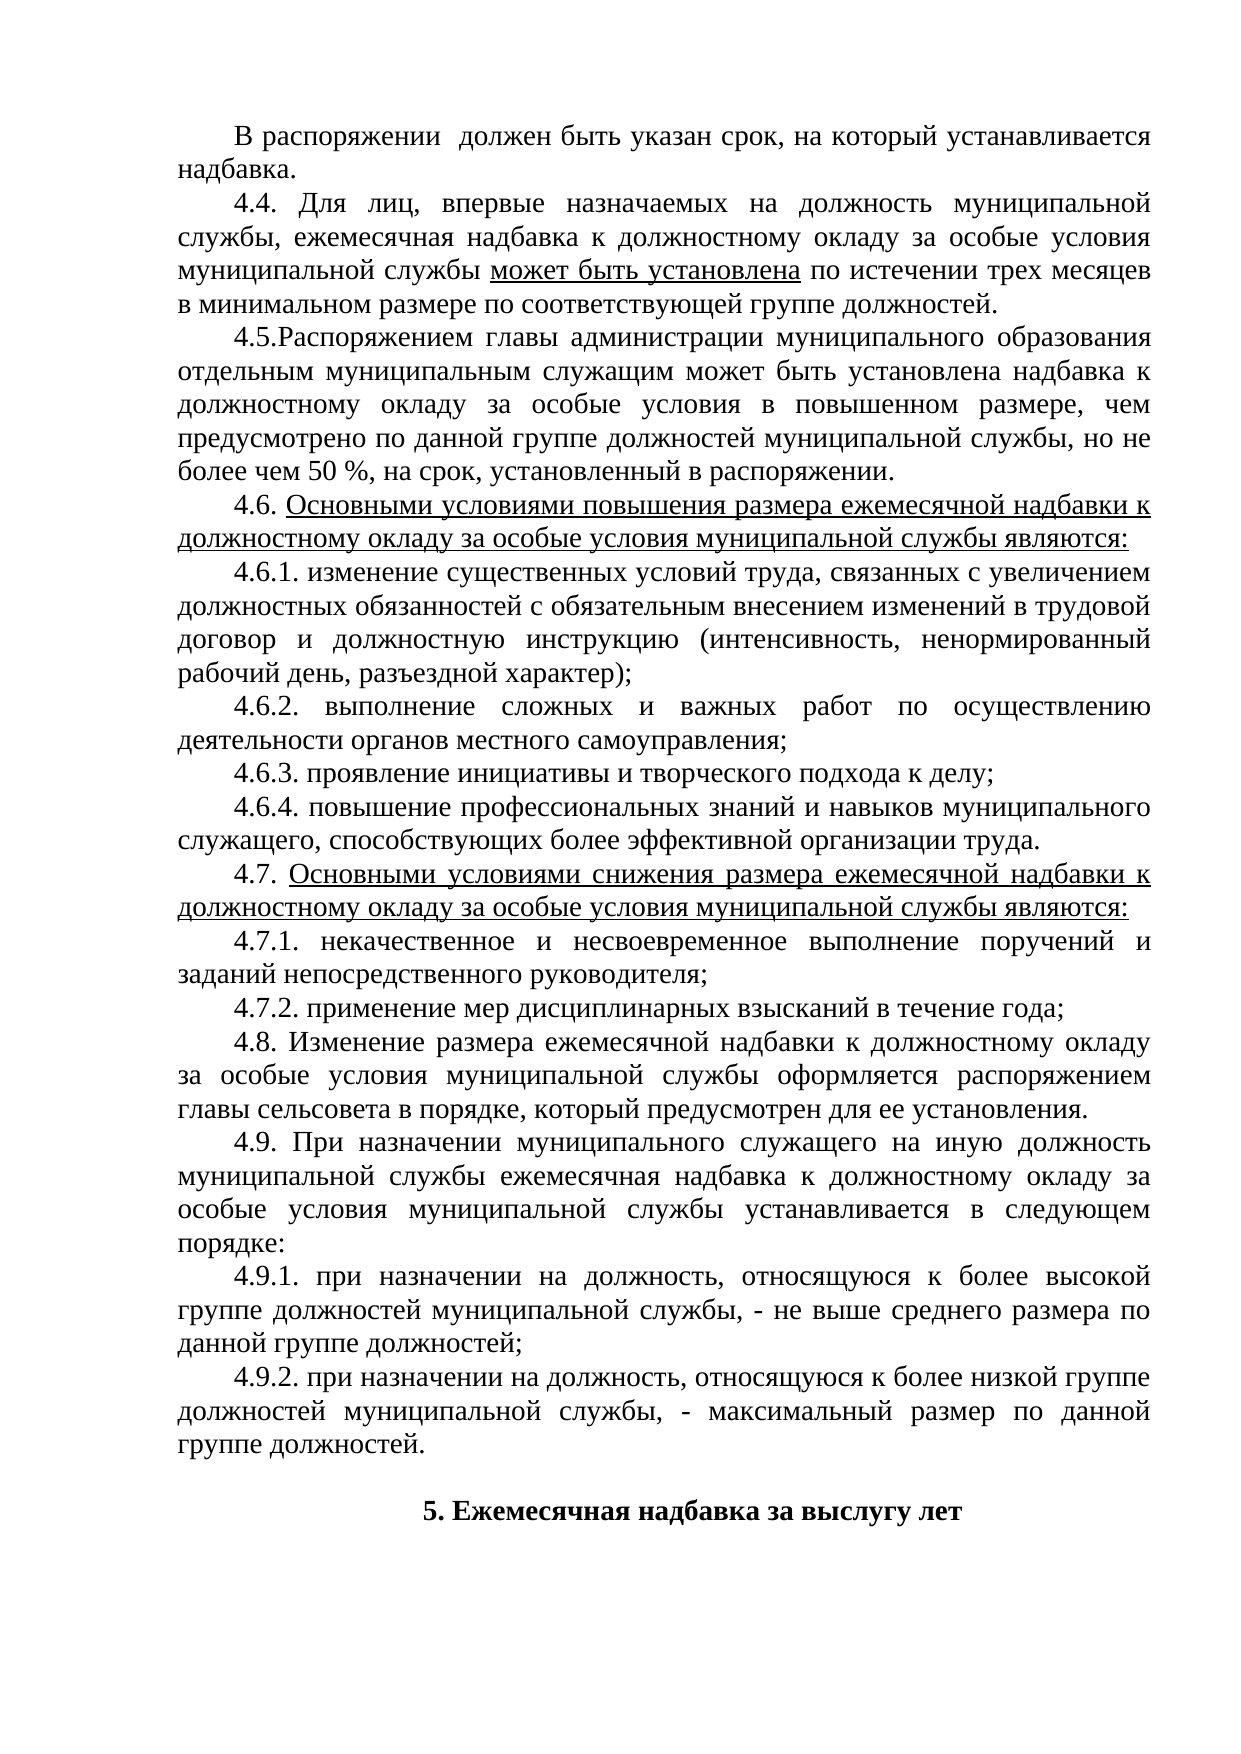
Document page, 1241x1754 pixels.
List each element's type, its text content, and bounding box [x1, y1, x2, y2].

text В распоряжении должен быть указан срок, на который устанавливается надбавка. [177, 118, 1152, 185]
text 4.6.2. выполнение сложных и важных работ по осуществлению деятельности органов местного самоуправления; [177, 688, 1152, 755]
text 4.4. Для лиц, впервые назначаемых на должность муниципальной службы, ежемесячная надбавка к должностному окладу за особые условия муниципальной службы может быть установлена по истечении трех месяцев в минимальном размере по соответствующей группе должностей. [177, 185, 1152, 319]
text 4.6.4. повышение профессиональных знаний и навыков муниципального служащего, способствующих более эффективной организации труда. [177, 789, 1152, 856]
text 4.9.1. при назначении на должность, относящуюся к более высокой группе должностей муниципальной службы, - не выше среднего размера по данной группе должностей; [177, 1258, 1152, 1359]
text 4.7. Основными условиями снижения размера ежемесячной надбавки к должностному окладу за особые условия муниципальной службы являются: [177, 856, 1152, 923]
text 4.8. Изменение размера ежемесячной надбавки к должностному окладу за особые условия муниципальной службы оформляется распоряжением главы сельсовета в порядке, который предусмотрен для ее установления. [177, 1024, 1152, 1124]
text 4.7.1. некачественное и несвоевременное выполнение поручений и заданий непосредственного руководителя; [177, 923, 1152, 990]
text 4.5.Распоряжением главы администрации муниципального образования отдельным муниципальным служащим может быть установлена надбавка к должностному окладу за особые условия в повышенном размере, чем предусмотрено по данной группе должностей муниципальной службы, но не более чем 50 %, на срок, установленный в распоряжении. [177, 319, 1152, 487]
text 5. Ежемесячная надбавка за выслугу лет [177, 1493, 1152, 1527]
text 4.9.2. при назначении на должность, относящуюся к более низкой группе должностей муниципальной службы, - максимальный размер по данной группе должностей. [177, 1359, 1152, 1460]
text 4.6.1. изменение существенных условий труда, связанных с увеличением должностных обязанностей с обязательным внесением изменений в трудовой договор и должностную инструкцию (интенсивность, ненормированный рабочий день, разъездной характер); [177, 554, 1152, 688]
text 4.6. Основными условиями повышения размера ежемесячной надбавки к должностному окладу за особые условия муниципальной службы являются: [177, 487, 1152, 554]
text 4.7.2. применение мер дисциплинарных взысканий в течение года; [177, 990, 1152, 1024]
text 4.6.3. проявление инициативы и творческого подхода к делу; [177, 755, 1152, 789]
text 4.9. При назначении муниципального служащего на иную должность муниципальной службы ежемесячная надбавка к должностному окладу за особые условия муниципальной службы устанавливается в следующем порядке: [177, 1124, 1152, 1258]
